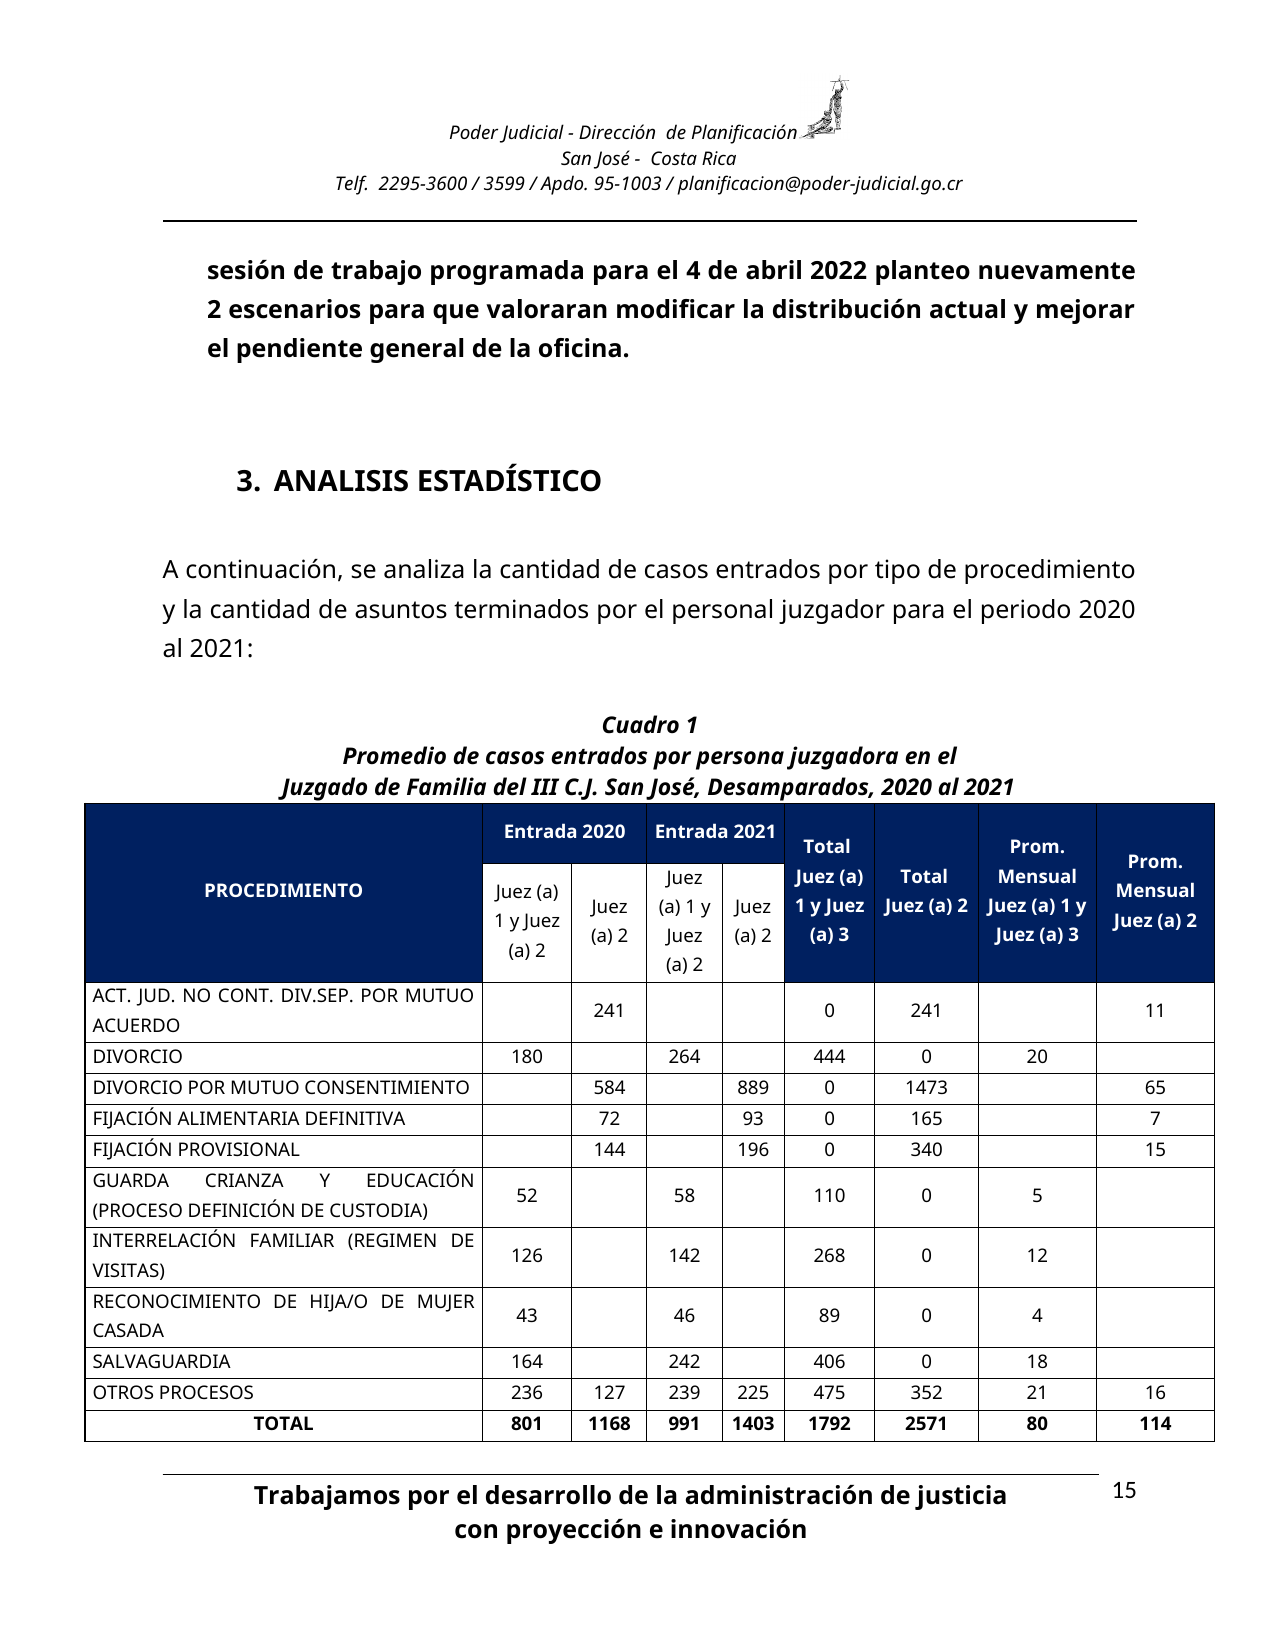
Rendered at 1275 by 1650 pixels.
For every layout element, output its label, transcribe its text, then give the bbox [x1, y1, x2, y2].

table_header Prom. Mensual Juez (a) 1 y Juez (a) 3 [979, 804, 1096, 982]
table_cell [483, 1105, 571, 1135]
table_header PROCEDIMIENTO [86, 804, 482, 982]
table_cell 16 [1097, 1379, 1214, 1409]
text A continuación, se analiza la cantidad de casos entrados por tipo de procedimiento y la cantidad de asuntos terminados por el personal juzgador para el periodo 2020 al 2021: [162, 552, 1137, 664]
table_cell 21 [979, 1379, 1096, 1409]
table_cell 0 [785, 1074, 874, 1104]
table_cell [979, 1074, 1096, 1104]
table_cell 242 [647, 1348, 722, 1378]
table_header Prom. Mensual Juez (a) 2 [1097, 804, 1214, 982]
table_cell [483, 983, 571, 1042]
table_cell 0 [875, 1168, 978, 1227]
table_cell 58 [647, 1168, 722, 1227]
table_cell [572, 1168, 646, 1227]
table_cell RECONOCIMIENTO DE HIJA/O DE MUJER CASADA [86, 1288, 482, 1347]
table_cell 126 [483, 1228, 571, 1287]
table_cell [979, 1136, 1096, 1167]
table_cell [1097, 1043, 1214, 1073]
table_cell 475 [785, 1379, 874, 1409]
table_cell [1097, 1348, 1214, 1378]
table_cell 0 [875, 1228, 978, 1287]
table_header Total Juez (a) 2 [875, 804, 978, 982]
table_cell 65 [1097, 1074, 1214, 1104]
table_cell [723, 1228, 784, 1287]
table_cell 268 [785, 1228, 874, 1287]
table_cell 93 [723, 1105, 784, 1135]
table_cell [483, 1136, 571, 1167]
table_cell 72 [572, 1105, 646, 1135]
table_cell 1168 [572, 1411, 646, 1441]
table_cell Juez (a) 1 y Juez (a) 2 [647, 864, 722, 982]
table_cell 406 [785, 1348, 874, 1378]
table_cell TOTAL [86, 1411, 482, 1441]
table_cell DIVORCIO [86, 1043, 482, 1073]
table_cell 2571 [875, 1411, 978, 1441]
table_cell 352 [875, 1379, 978, 1409]
table_cell 239 [647, 1379, 722, 1409]
table_cell 7 [1097, 1105, 1214, 1135]
table_cell 43 [483, 1288, 571, 1347]
table_cell Juez (a) 2 [572, 864, 646, 982]
list Juzgado de Familia del III C.J. San José, Desamparados, 2020 al 2021 [162, 771, 1137, 802]
table_cell 1473 [875, 1074, 978, 1104]
table_cell 241 [875, 983, 978, 1042]
table_cell [1097, 1228, 1214, 1287]
table_cell 165 [875, 1105, 978, 1135]
table_cell [723, 1348, 784, 1378]
table_cell 236 [483, 1379, 571, 1409]
table_cell [723, 1168, 784, 1227]
table_cell [572, 1348, 646, 1378]
table_cell [572, 1288, 646, 1347]
table_cell INTERRELACIÓN FAMILIAR (REGIMEN DE VISITAS) [86, 1228, 482, 1287]
table_cell 0 [785, 983, 874, 1042]
table_cell 196 [723, 1136, 784, 1167]
table_cell 0 [875, 1348, 978, 1378]
table_cell [647, 1105, 722, 1135]
table_cell 110 [785, 1168, 874, 1227]
table_cell 0 [875, 1288, 978, 1347]
table_cell 12 [979, 1228, 1096, 1287]
table_cell Juez (a) 1 y Juez (a) 2 [483, 864, 571, 982]
table_cell SALVAGUARDIA [86, 1348, 482, 1378]
table_header Entrada 2020 [483, 804, 646, 863]
table_cell [647, 983, 722, 1042]
table_cell 127 [572, 1379, 646, 1409]
table_cell 340 [875, 1136, 978, 1167]
table_cell [647, 1136, 722, 1167]
table_cell DIVORCIO POR MUTUO CONSENTIMIENTO [86, 1074, 482, 1104]
table_cell 241 [572, 983, 646, 1042]
table_cell 15 [1097, 1136, 1214, 1167]
table_cell 11 [1097, 983, 1214, 1042]
table_cell [1097, 1168, 1214, 1227]
table_cell [483, 1074, 571, 1104]
table_cell [647, 1074, 722, 1104]
table_cell 164 [483, 1348, 571, 1378]
table_cell [1097, 1288, 1214, 1347]
table_cell GUARDA CRIANZA Y EDUCACIÓN (PROCESO DEFINICIÓN DE CUSTODIA) [86, 1168, 482, 1227]
table_cell FIJACIÓN ALIMENTARIA DEFINITIVA [86, 1105, 482, 1135]
table_cell 991 [647, 1411, 722, 1441]
table_cell 114 [1097, 1411, 1214, 1441]
table_cell 444 [785, 1043, 874, 1073]
table_cell 180 [483, 1043, 571, 1073]
table_cell 1792 [785, 1411, 874, 1441]
table_cell 801 [483, 1411, 571, 1441]
table_cell 20 [979, 1043, 1096, 1073]
table_cell 0 [785, 1105, 874, 1135]
table_cell 0 [785, 1136, 874, 1167]
table_cell [723, 1288, 784, 1347]
table_cell Juez (a) 2 [723, 864, 784, 982]
table_cell 264 [647, 1043, 722, 1073]
table_cell OTROS PROCESOS [86, 1379, 482, 1409]
table_cell 0 [875, 1043, 978, 1073]
table_header Entrada 2021 [647, 804, 784, 863]
table_cell 5 [979, 1168, 1096, 1227]
subtitle ANALISIS ESTADÍSTICO [236, 461, 1137, 500]
table_cell 1403 [723, 1411, 784, 1441]
table_cell 46 [647, 1288, 722, 1347]
table_cell FIJACIÓN PROVISIONAL [86, 1136, 482, 1167]
table_cell 89 [785, 1288, 874, 1347]
table_cell [979, 983, 1096, 1042]
table_cell ACT. JUD. NO CONT. DIV.SEP. POR MUTUO ACUERDO [86, 983, 482, 1042]
table_cell [979, 1105, 1096, 1135]
table_cell 4 [979, 1288, 1096, 1347]
table_cell 52 [483, 1168, 571, 1227]
table_cell [572, 1228, 646, 1287]
picture [797, 73, 851, 140]
table_cell 889 [723, 1074, 784, 1104]
table_cell 144 [572, 1136, 646, 1167]
table_cell 584 [572, 1074, 646, 1104]
table_cell [723, 1043, 784, 1073]
table_cell 80 [979, 1411, 1096, 1441]
list Cuadro 1 [162, 709, 1137, 740]
table_cell 18 [979, 1348, 1096, 1378]
table_header Total Juez (a) 1 y Juez (a) 3 [785, 804, 874, 982]
table_cell [723, 983, 784, 1042]
list Promedio de casos entrados por persona juzgadora en el [162, 740, 1137, 771]
table_cell 225 [723, 1379, 784, 1409]
table_cell [572, 1043, 646, 1073]
table_cell 142 [647, 1228, 722, 1287]
